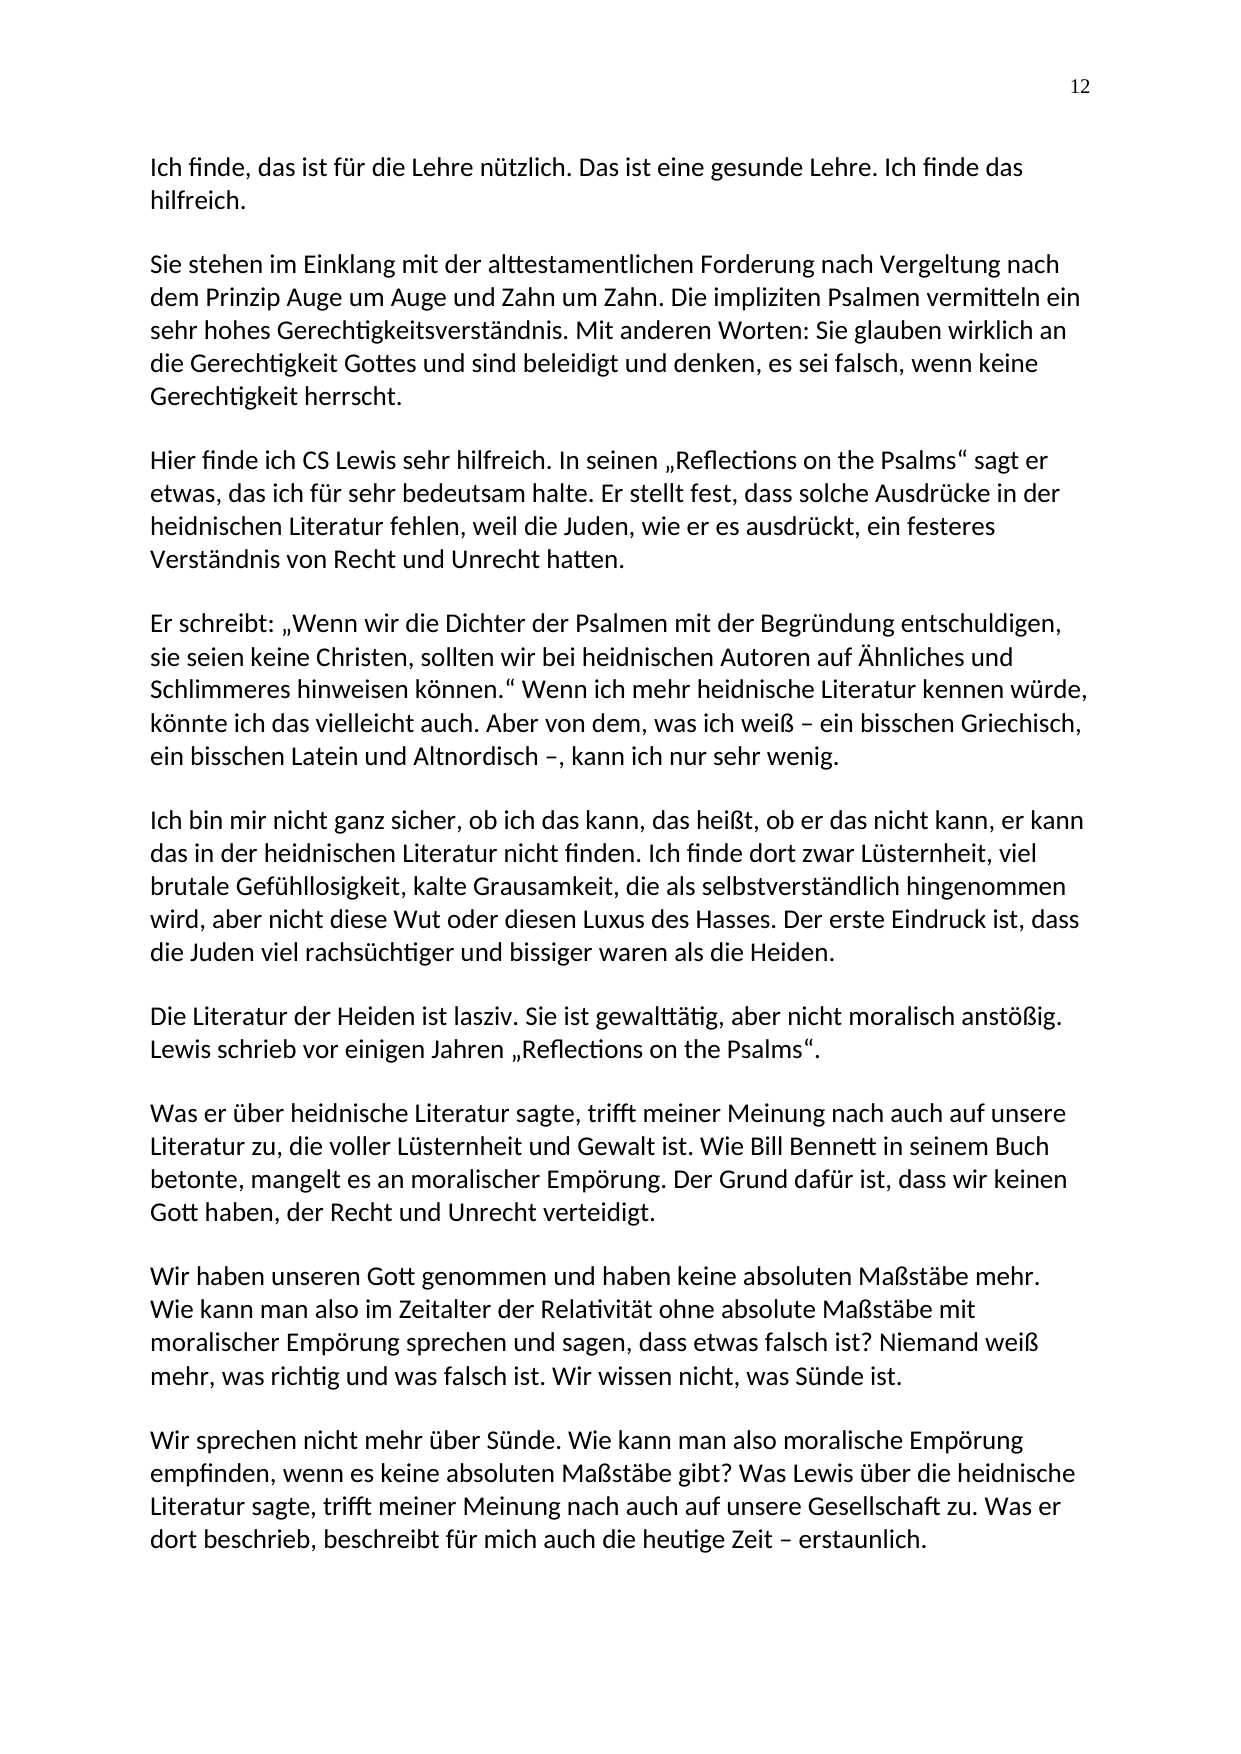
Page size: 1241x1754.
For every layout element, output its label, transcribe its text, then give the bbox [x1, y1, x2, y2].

text Ich bin mir nicht ganz sicher, ob ich das kann, das heißt, ob er das nicht kann, er kann das in der heidnischen Literatur nicht finden. Ich finde dort zwar Lüsternheit, viel brutale Gefühllosigkeit, kalte Grausamkeit, die als selbstverständlich hingenommen wird, aber nicht diese Wut oder diesen Luxus des Hasses. Der erste Eindruck ist, dass die Juden viel rachsüchtiger und bissiger waren als die Heiden. [150, 803, 1090, 968]
text Hier finde ich CS Lewis sehr hilfreich. In seinen „Reflections on the Psalms“ sagt er etwas, das ich für sehr bedeutsam halte. Er stellt fest, dass solche Ausdrücke in der heidnischen Literatur fehlen, weil die Juden, wie er es ausdrückt, ein festeres Verständnis von Recht und Unrecht hatten. [150, 443, 1090, 576]
text Er schreibt: „Wenn wir die Dichter der Psalmen mit der Begründung entschuldigen, sie seien keine Christen, sollten wir bei heidnischen Autoren auf Ähnliches und Schlimmeres hinweisen können.“ Wenn ich mehr heidnische Literatur kennen würde, könnte ich das vielleicht auch. Aber von dem, was ich weiß – ein bisschen Griechisch, ein bisschen Latein und Altnordisch –, kann ich nur sehr wenig. [150, 607, 1090, 772]
text Die Literatur der Heiden ist lasziv. Sie ist gewalttätig, aber nicht moralisch anstößig. Lewis schrieb vor einigen Jahren „Reflections on the Psalms“. [150, 999, 1090, 1065]
text Wir sprechen nicht mehr über Sünde. Wie kann man also moralische Empörung empfinden, wenn es keine absoluten Maßstäbe gibt? Was Lewis über die heidnische Literatur sagte, trifft meiner Meinung nach auch auf unsere Gesellschaft zu. Was er dort beschrieb, beschreibt für mich auch die heutige Zeit – erstaunlich. [150, 1423, 1090, 1555]
text Ich finde, das ist für die Lehre nützlich. Das ist eine gesunde Lehre. Ich finde das hilfreich. [150, 150, 1090, 216]
text Wir haben unseren Gott genommen und haben keine absoluten Maßstäbe mehr. Wie kann man also im Zeitalter der Relativität ohne absolute Maßstäbe mit moralischer Empörung sprechen und sagen, dass etwas falsch ist? Niemand weiß mehr, was richtig und was falsch ist. Wir wissen nicht, was Sünde ist. [150, 1259, 1090, 1392]
text Was er über heidnische Literatur sagte, trifft meiner Meinung nach auch auf unsere Literatur zu, die voller Lüsternheit und Gewalt ist. Wie Bill Bennett in seinem Buch betonte, mangelt es an moralischer Empörung. Der Grund dafür ist, dass wir keinen Gott haben, der Recht und Unrecht verteidigt. [150, 1096, 1090, 1228]
text Sie stehen im Einklang mit der alttestamentlichen Forderung nach Vergeltung nach dem Prinzip Auge um Auge und Zahn um Zahn. Die impliziten Psalmen vermitteln ein sehr hohes Gerechtigkeitsverständnis. Mit anderen Worten: Sie glauben wirklich an die Gerechtigkeit Gottes und sind beleidigt und denken, es sei falsch, wenn keine Gerechtigkeit herrscht. [150, 247, 1090, 412]
